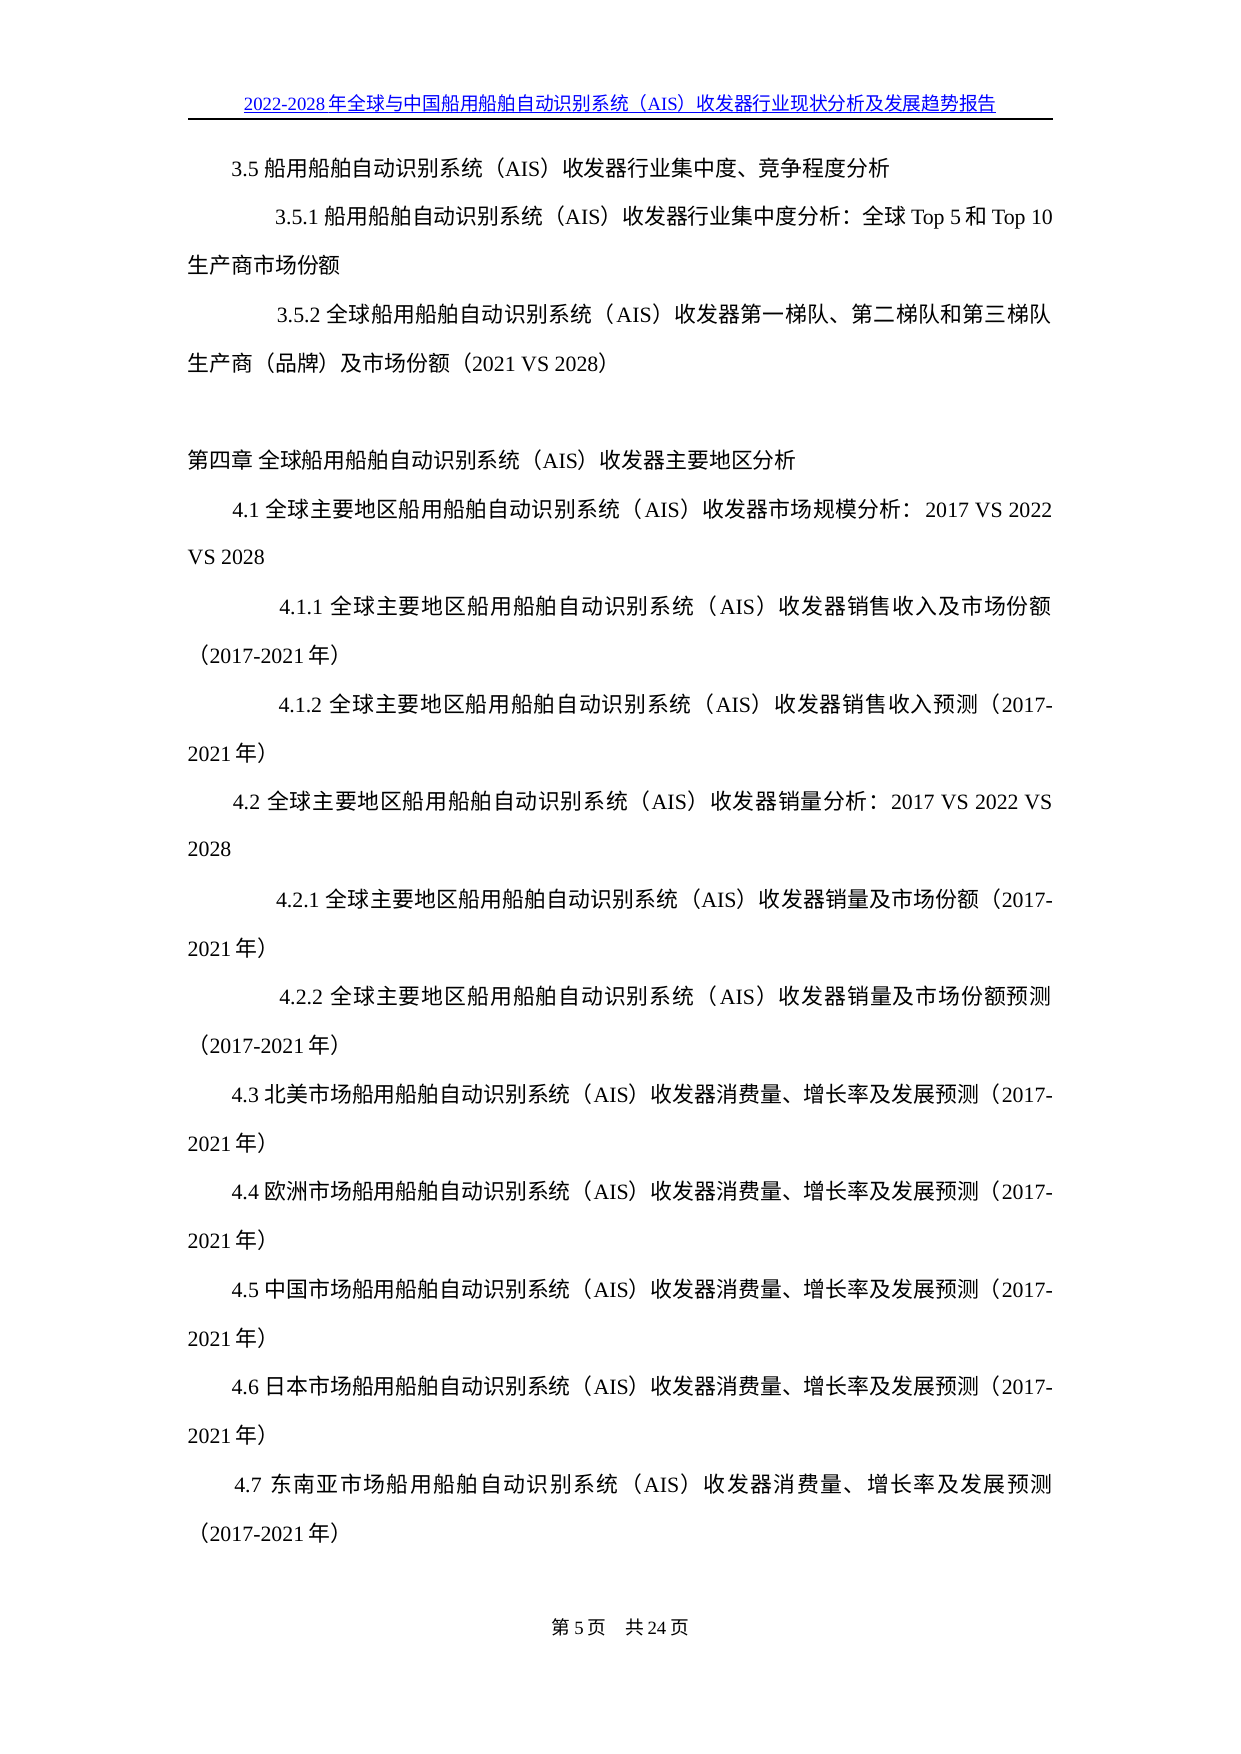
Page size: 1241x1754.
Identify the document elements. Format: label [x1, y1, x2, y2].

text [187, 150, 1053, 1548]
